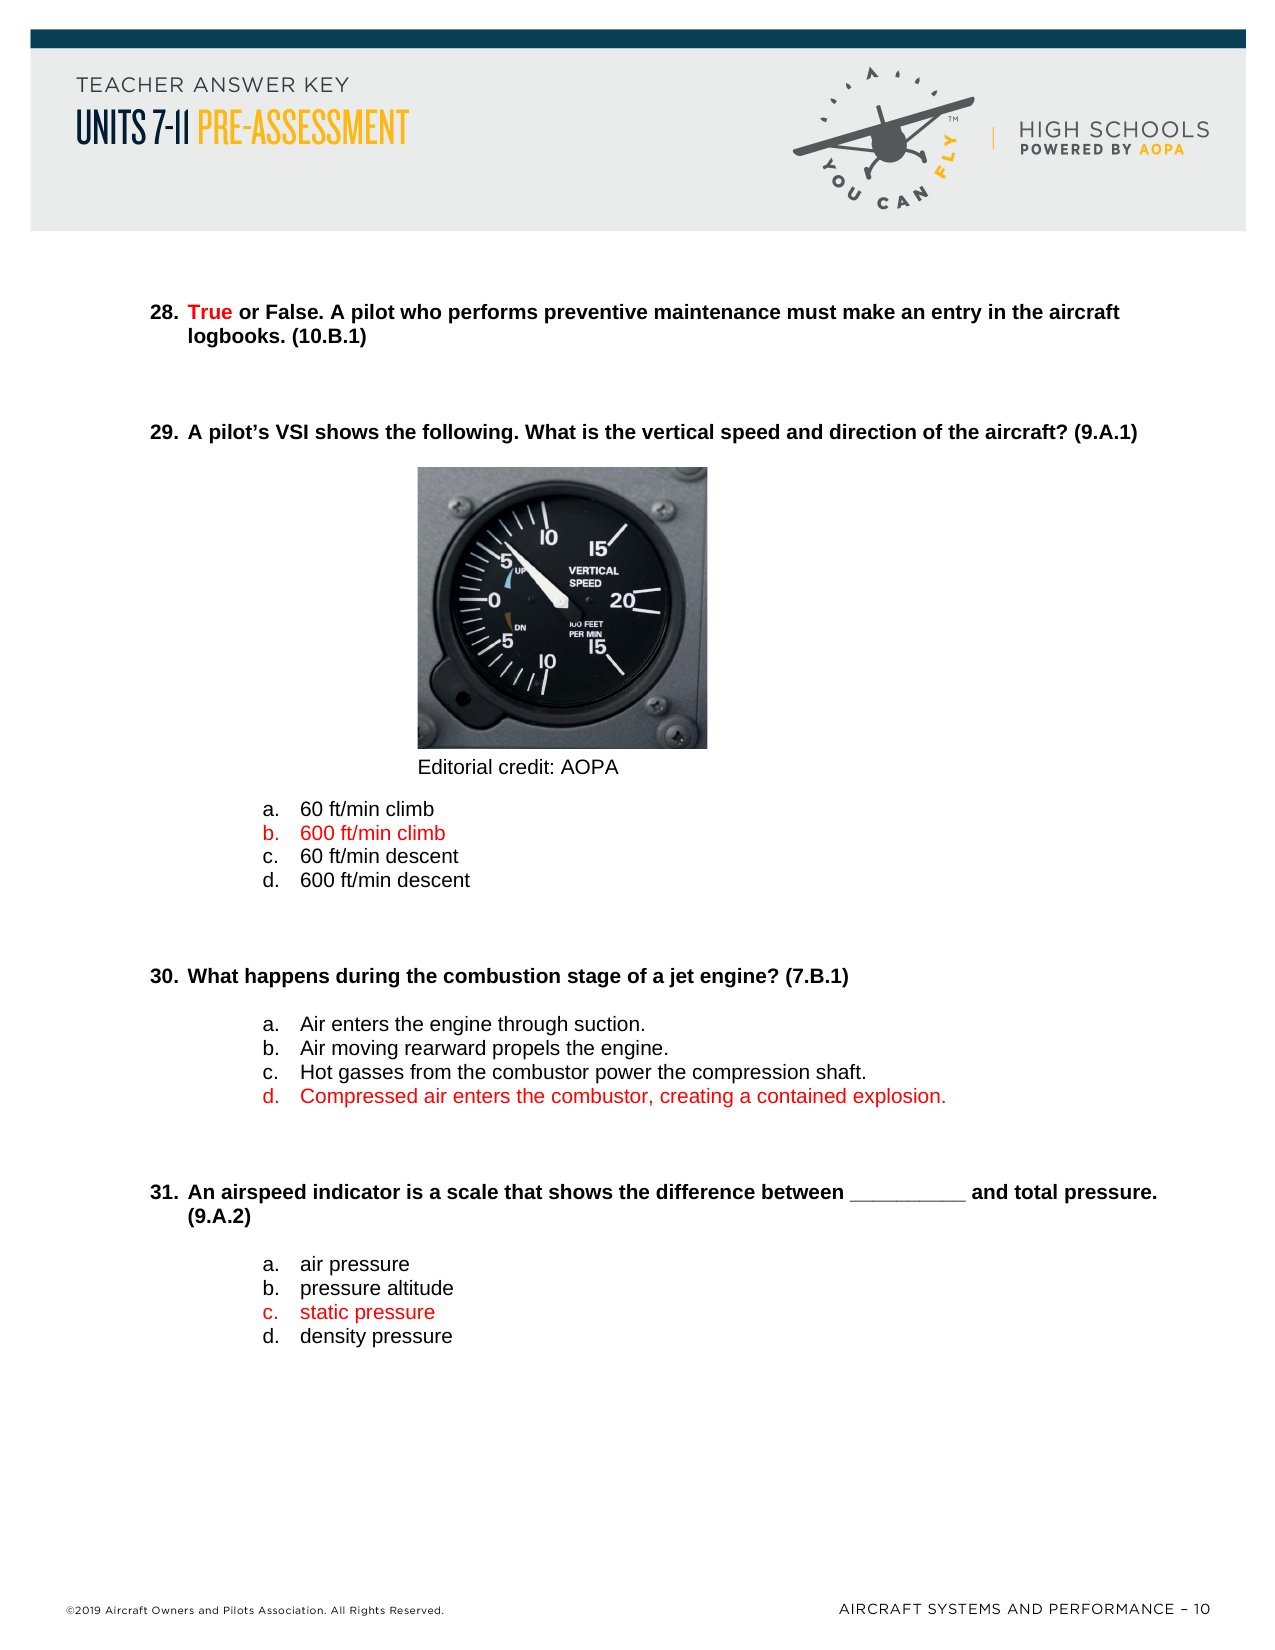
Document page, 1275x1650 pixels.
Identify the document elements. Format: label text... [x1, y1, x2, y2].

text True or False. A pilot who performs preventive maintenance must make an entry in the aircraft logbooks. (10.B.1) [150, 300, 1162, 348]
text static pressure [262, 1299, 1162, 1323]
text 600 ft/min climb [262, 820, 1162, 844]
list Air enters the engine through suction. [262, 1012, 1162, 1036]
text What happens during the combustion stage of a jet engine? (7.B.1) [150, 964, 1162, 988]
text 60 ft/min descent [262, 844, 1162, 868]
text density pressure [262, 1323, 1162, 1347]
text Hot gasses from the combustor power the compression shaft. [262, 1060, 1162, 1084]
picture [0, 0, 1275, 1650]
list 60 ft/min climb [262, 796, 1162, 820]
text An airspeed indicator is a scale that shows the difference between __________ and total pressure. (9.A.2) [150, 1180, 1162, 1228]
text Compressed air enters the combustor, creating a contained explosion. [262, 1084, 1162, 1108]
text 600 ft/min descent [262, 868, 1162, 892]
text Air moving rearward propels the engine. [262, 1036, 1162, 1060]
list air pressure [262, 1252, 1162, 1276]
text pressure altitude [262, 1276, 1162, 1299]
text A pilot’s VSI shows the following. What is the vertical speed and direction of the aircraft? (9.A.1) [150, 420, 1162, 444]
